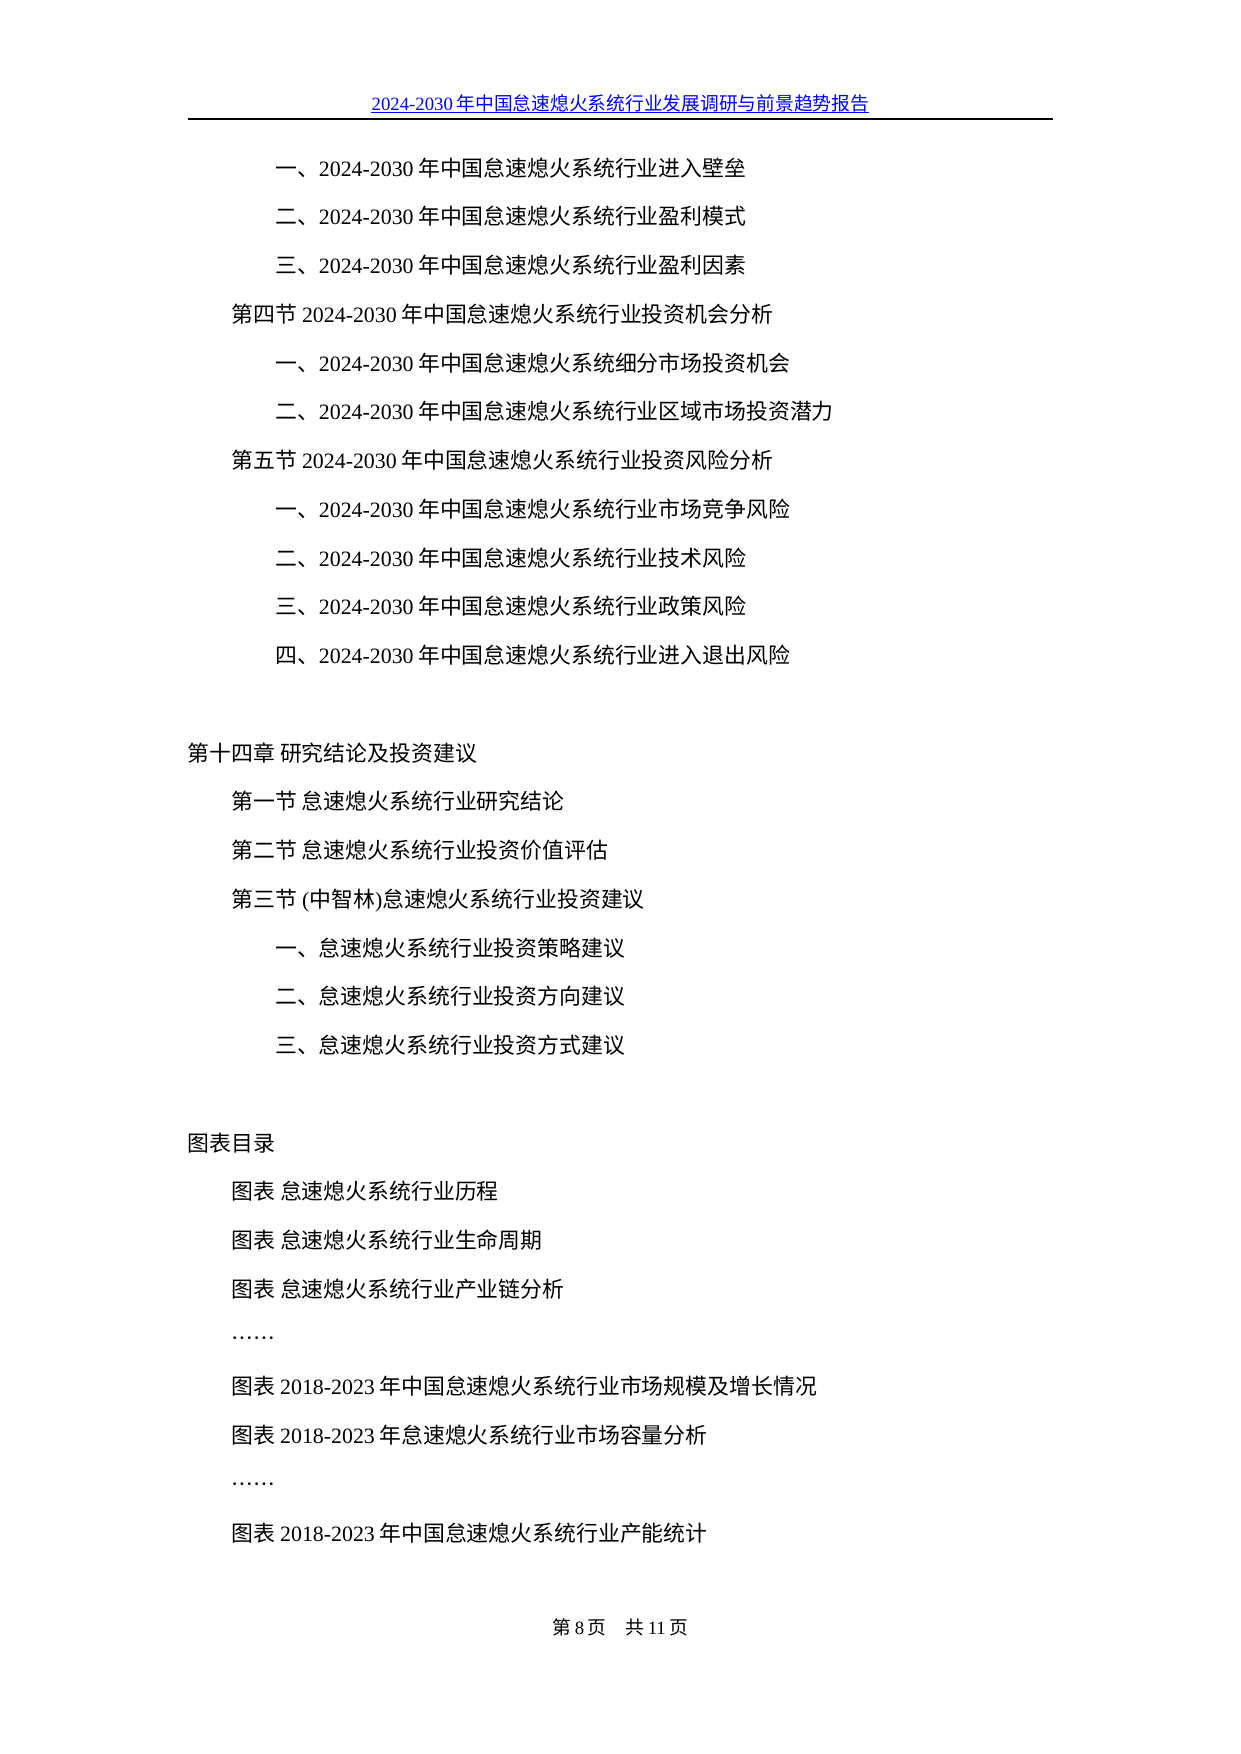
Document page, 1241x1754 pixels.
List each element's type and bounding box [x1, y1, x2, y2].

text [187, 150, 1053, 1548]
